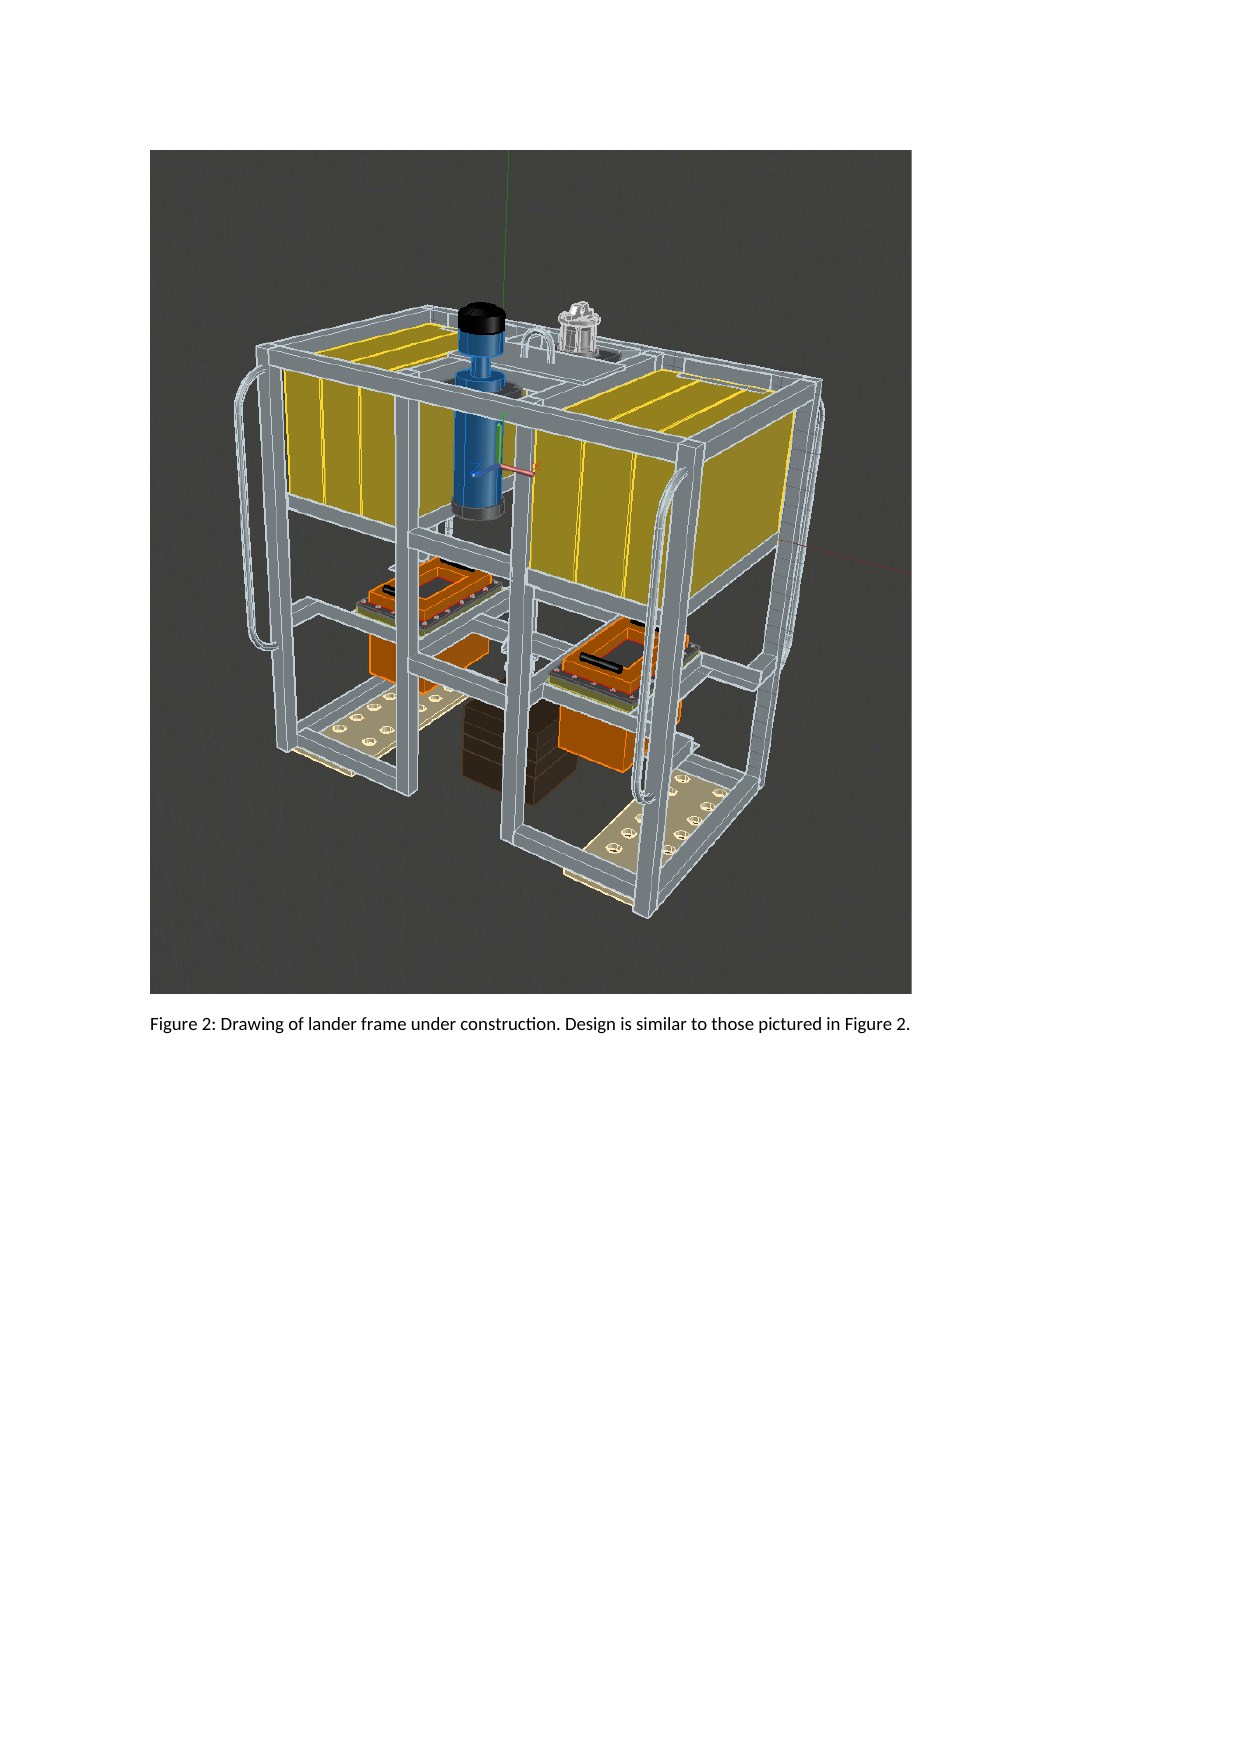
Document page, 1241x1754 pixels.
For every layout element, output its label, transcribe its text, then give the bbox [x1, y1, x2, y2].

text Figure 2: Drawing of lander frame under construction. Design is similar to those pictured in Figure 2. [150, 1013, 1090, 1036]
picture [150, 150, 912, 994]
